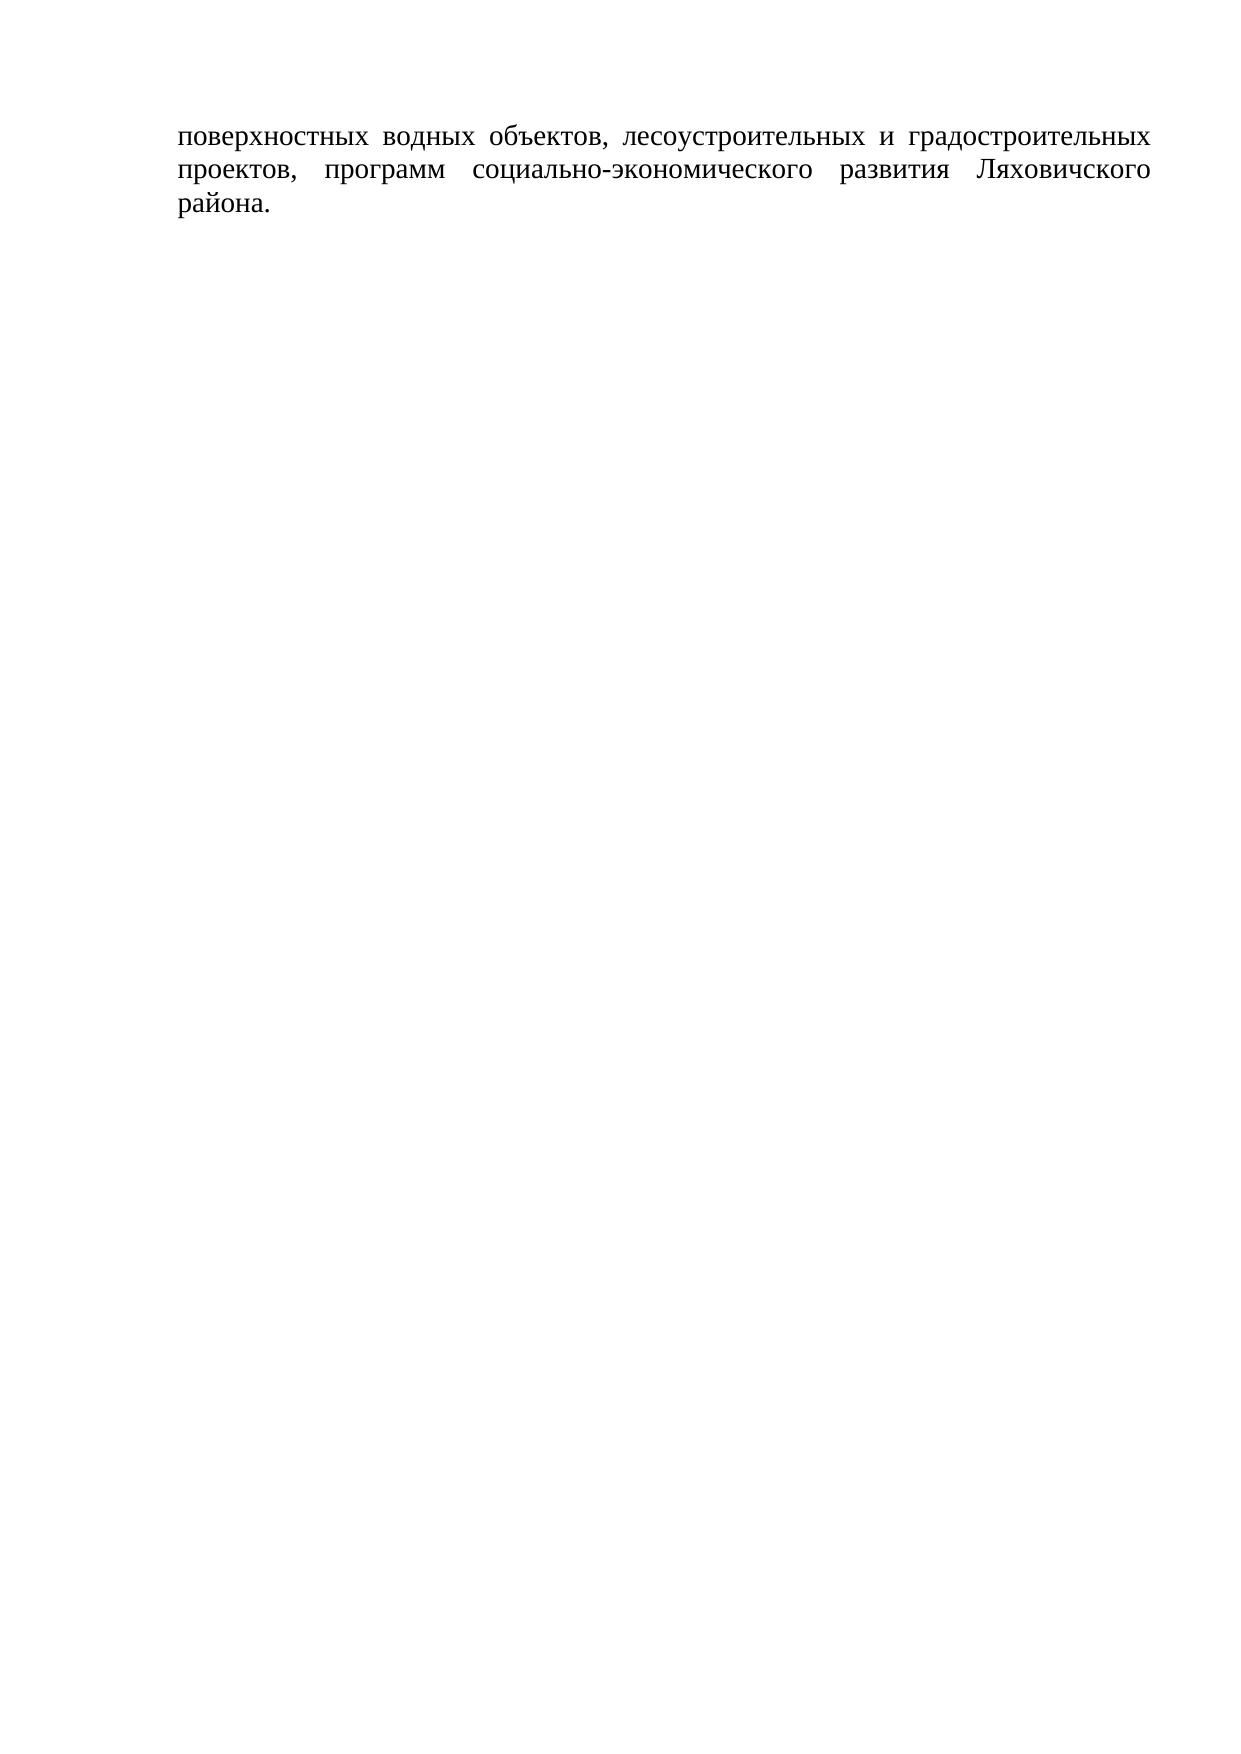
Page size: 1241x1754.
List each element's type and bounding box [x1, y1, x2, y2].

text [177, 118, 1152, 219]
